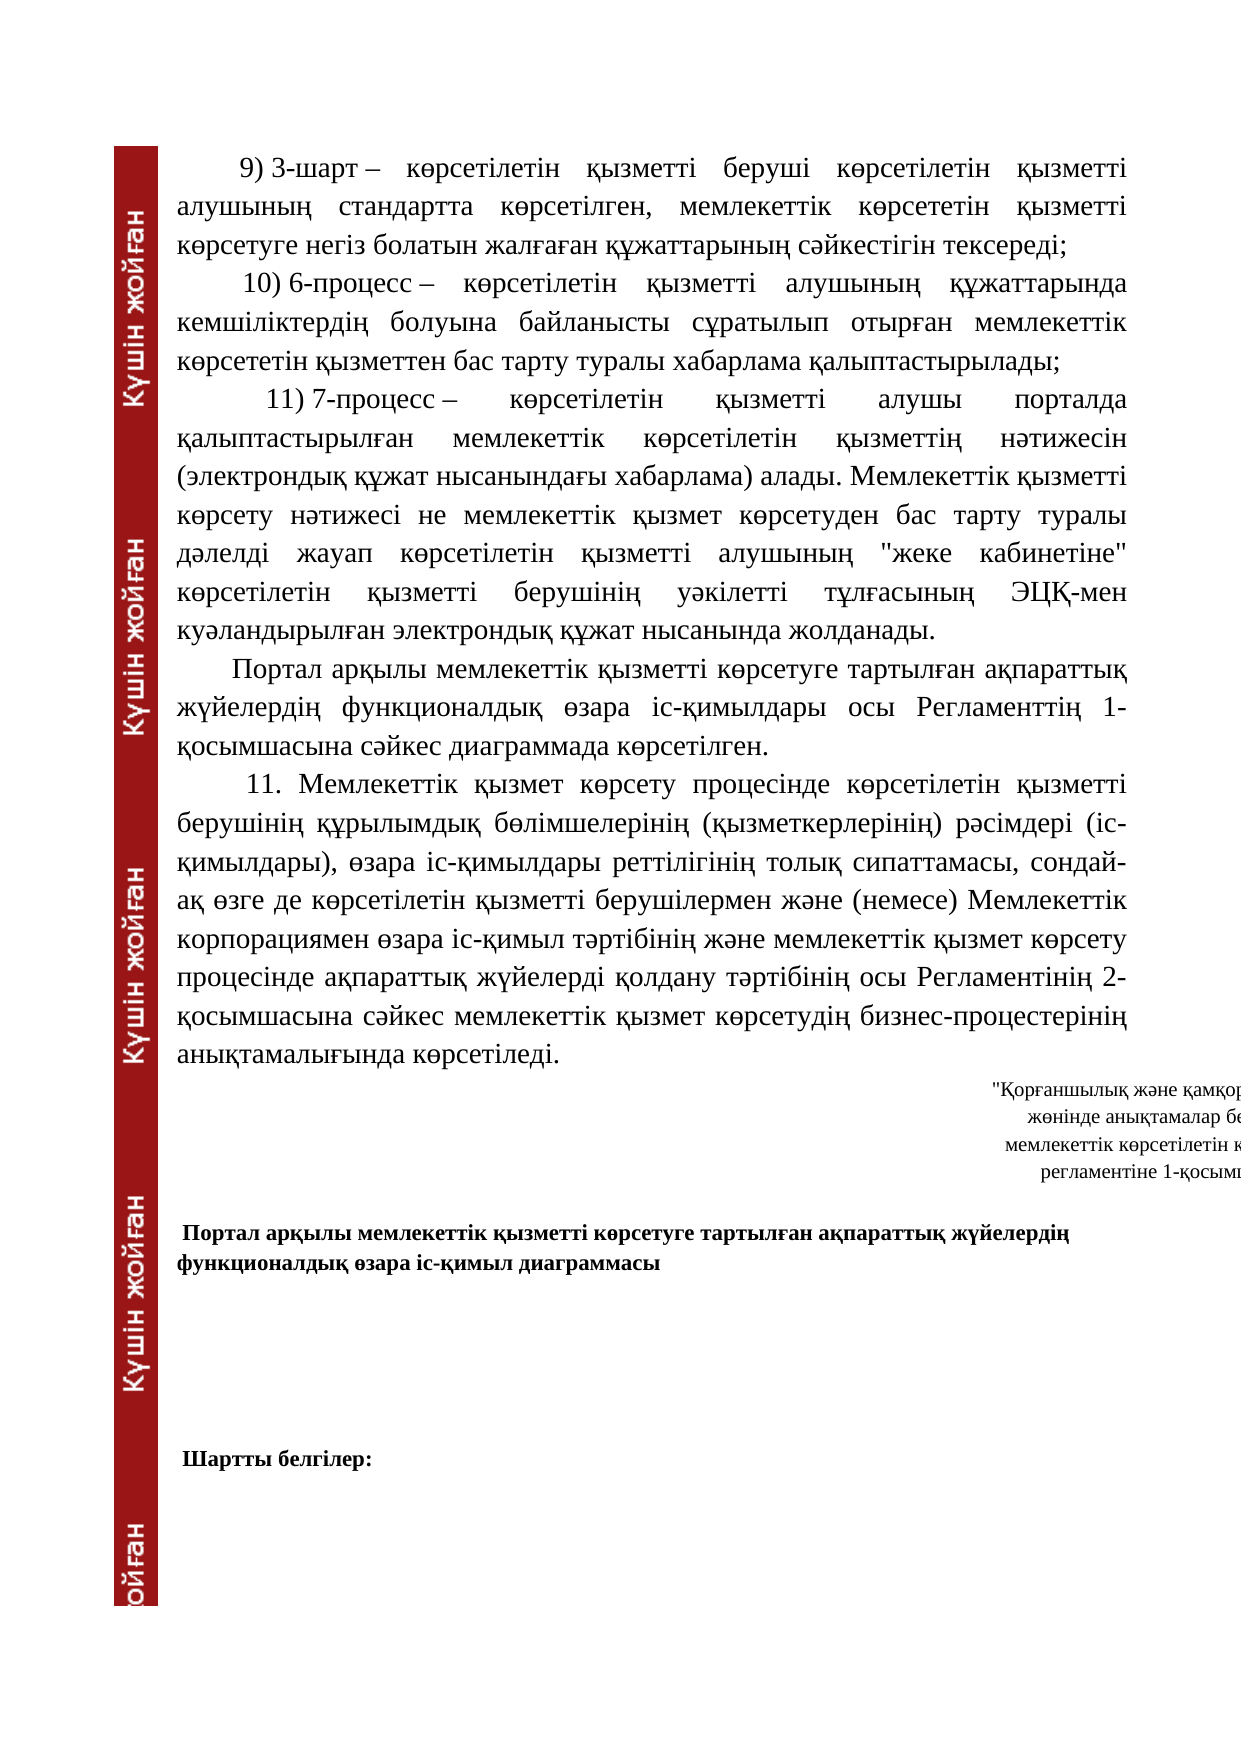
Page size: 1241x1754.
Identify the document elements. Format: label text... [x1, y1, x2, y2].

text 10) 6-процесс – көрсетілетін қызметті алушының құжаттарында кемшіліктердің болуына байланысты сұратылып отырған мемлекеттік көрсететін қызметтен бас тарту туралы хабарлама қалыптастырылады; [112, 266, 1128, 376]
table_header [101, 1075, 912, 1219]
picture [114, 261, 158, 266]
picture [114, 762, 158, 767]
picture [114, 1276, 158, 1446]
picture [114, 376, 158, 381]
text Шартты белгілер: [112, 1446, 1128, 1472]
text 11) 7-процесс – көрсетілетін қызметті алушы порталда қалыптастырылған мемлекеттік көрсетілетін қызметтің нәтижесін (электрондық құжат нысанындағы хабарлама) алады. Мемлекеттік қызметті көрсету нәтижесі не мемлекеттік қызмет көрсетуден бас тарту туралы дәлелді жауап көрсетілетін қызметті алушының "жеке кабинетіне" көрсетілетін қызметті берушінің уәкілетті тұлғасының ЭЦҚ-мен куәландырылған электрондық құжат нысанында жолданады. [112, 381, 1128, 646]
picture [114, 1472, 158, 1606]
text Портал арқылы мемлекеттік қызметті көрсетуге тартылған ақпараттық жүйелердің функционалдық өзара іс-қимылдары осы Регламенттің 1-қосымшасына сәйкес диаграммада көрсетілген. [112, 651, 1128, 762]
picture [114, 1070, 158, 1075]
picture [114, 146, 158, 150]
text 9) 3-шарт – көрсетілетін қызметті беруші көрсетілетін қызметті алушының стандартта көрсетілген, мемлекеттік көрсететін қызметті көрсетуге негіз болатын жалғаған құжаттарының сәйкестігін тексереді; [112, 150, 1128, 261]
text 11. Мемлекеттік қызмет көрсету процесінде көрсетілетін қызметті берушінің құрылымдық бөлімшелерінің (қызметкерлерінің) рәсімдері (іс-қимылдары), өзара іс-қимылдары реттілігінің толық сипаттамасы, сондай-ақ өзге де көрсетілетін қызметті берушілермен және (немесе) Мемлекеттік корпорациямен өзара іс-қимыл тәртібінің және мемлекеттік қызмет көрсету процесінде ақпараттық жүйелерді қолдану тәртібінің осы Регламентінің 2-қосымшасына сәйкес мемлекеттік қызмет көрсетудің бизнес-процестерінің анықтамалығында көрсетіледі. [112, 767, 1128, 1070]
text Портал арқылы мемлекеттік қызметті көрсетуге тартылған ақпараттық жүйелердің функционалдық өзара іс-қимыл диаграммасы [112, 1219, 1128, 1276]
table_header "Қорғаншылық және қамқоршылық жөнінде анықтамалар беру" мемлекеттік көрсетілетін қызмет регламентіне 1-қосымша [912, 1075, 1240, 1219]
picture [114, 646, 158, 651]
